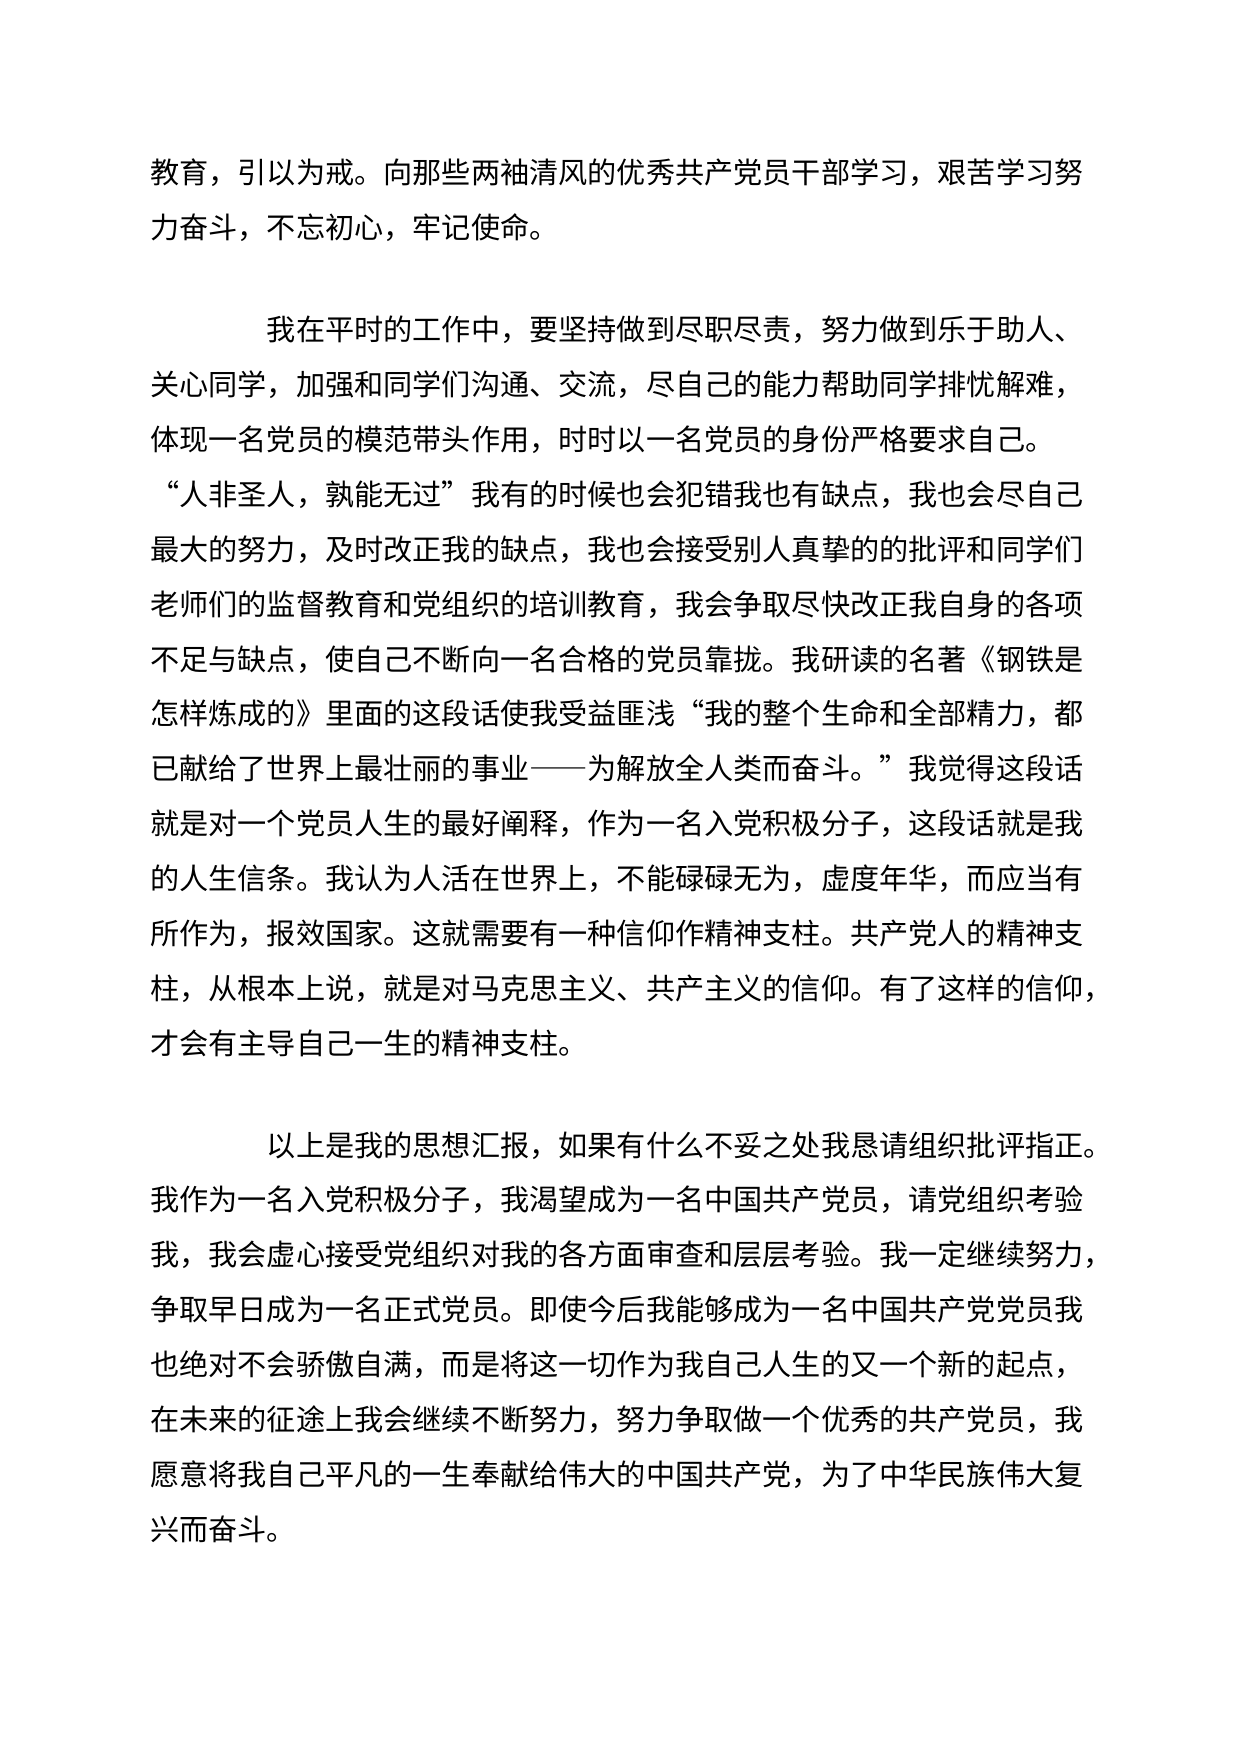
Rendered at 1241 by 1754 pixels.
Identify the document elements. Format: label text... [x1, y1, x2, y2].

text 我在平时的工作中，要坚持做到尽职尽责，努力做到乐于助人、关心同学，加强和同学们沟通、交流，尽自己的能力帮助同学排忧解难，体现一名党员的模范带头作用，时时以一名党员的身份严格要求自己。“人非圣人，孰能无过”我有的时候也会犯错我也有缺点，我也会尽自己最大的努力，及时改正我的缺点，我也会接受别人真挚的的批评和同学们老师们的监督教育和党组织的培训教育，我会争取尽快改正我自身的各项不足与缺点，使自己不断向一名合格的党员靠拢。我研读的名著《钢铁是怎样炼成的》里面的这段话使我受益匪浅“我的整个生命和全部精力，都已献给了世界上最壮丽的事业——为解放全人类而奋斗。”我觉得这段话就是对一个党员人生的最好阐释，作为一名入党积极分子，这段话就是我的人生信条。我认为人活在世界上，不能碌碌无为，虚度年华，而应当有所作为，报效国家。这就需要有一种信仰作精神支柱。共产党人的精神支柱，从根本上说，就是对马克思主义、共产主义的信仰。有了这样的信仰，才会有主导自己一生的精神支柱。 [150, 307, 1090, 1063]
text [150, 150, 1090, 247]
text 以上是我的思想汇报，如果有什么不妥之处我恳请组织批评指正。我作为一名入党积极分子，我渴望成为一名中国共产党员，请党组织考验我，我会虚心接受党组织对我的各方面审查和层层考验。我一定继续努力，争取早日成为一名正式党员。即使今后我能够成为一名中国共产党党员我也绝对不会骄傲自满，而是将这一切作为我自己人生的又一个新的起点，在未来的征途上我会继续不断努力，努力争取做一个优秀的共产党员，我愿意将我自己平凡的一生奉献给伟大的中国共产党，为了中华民族伟大复兴而奋斗。 [150, 1122, 1090, 1549]
